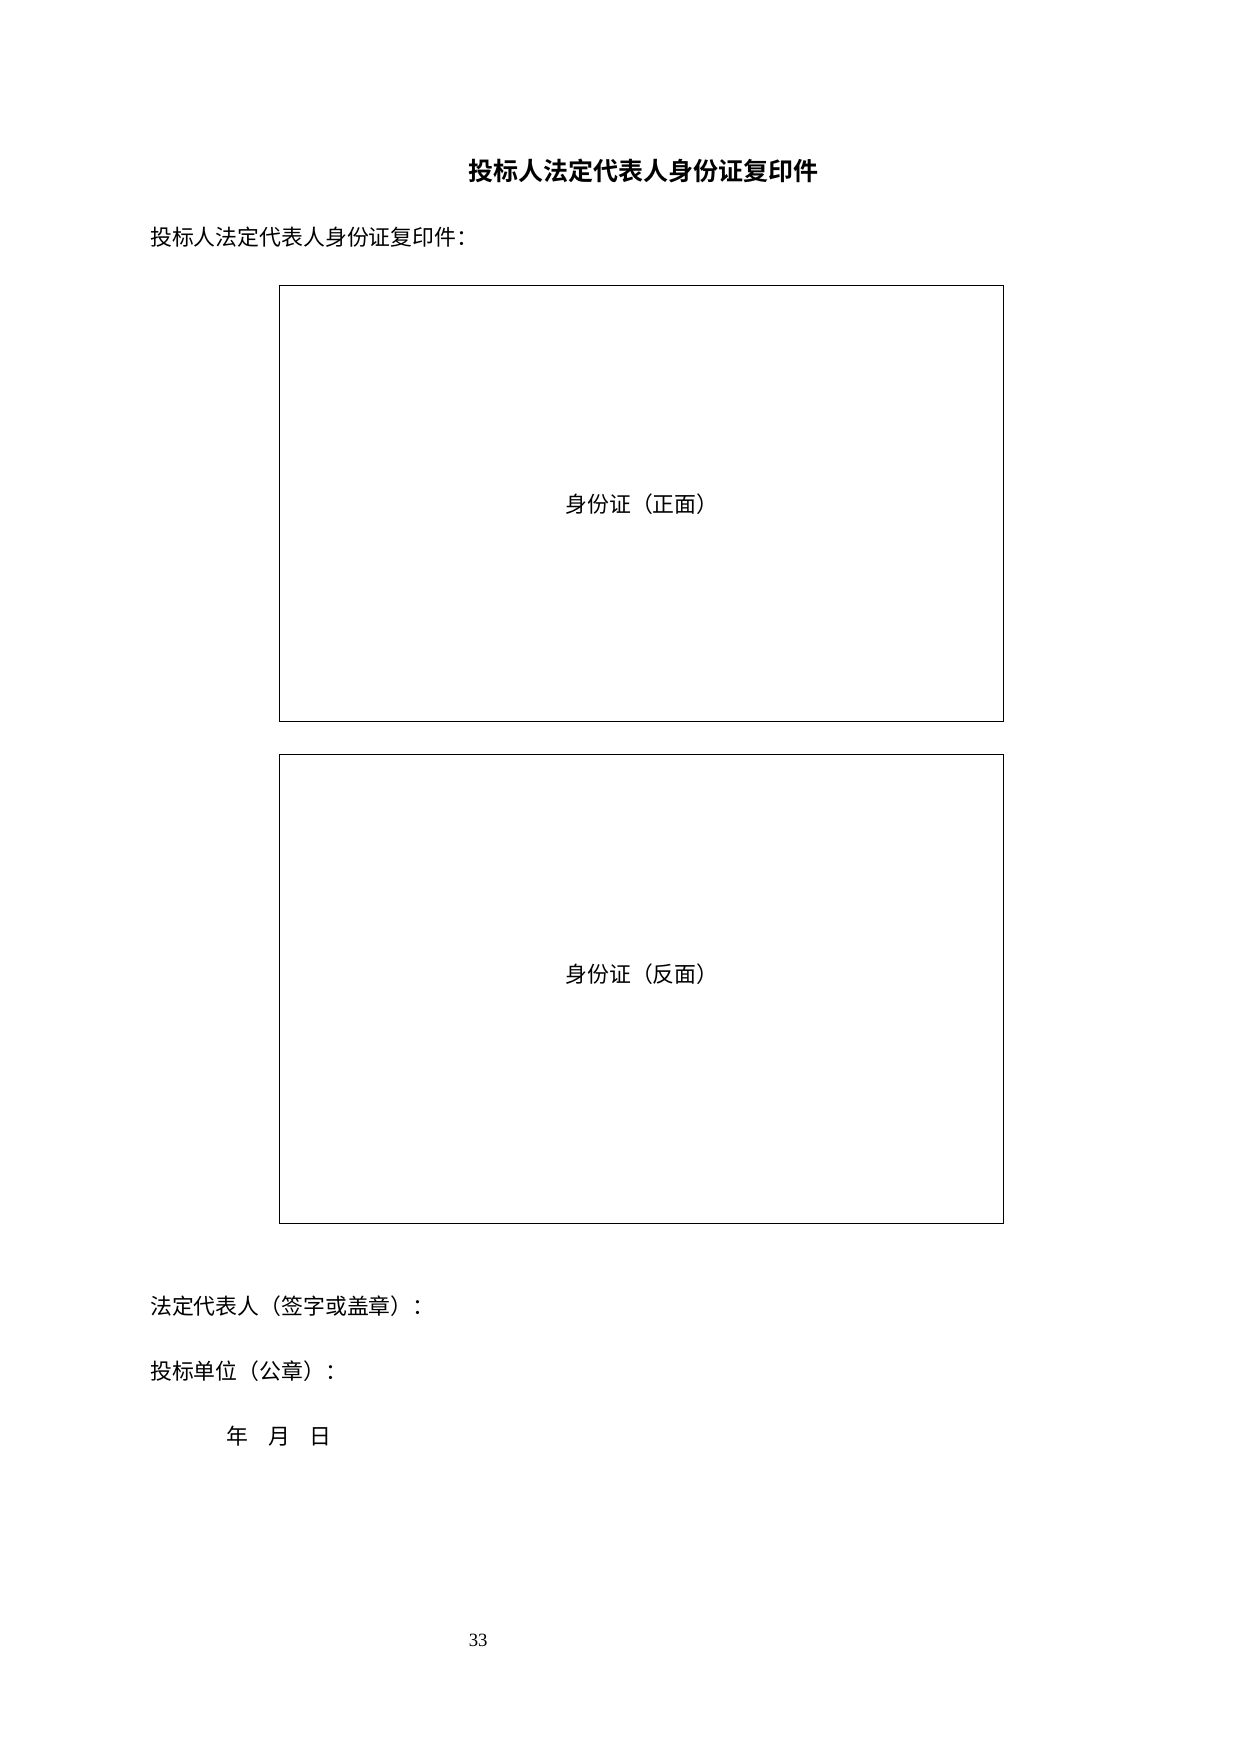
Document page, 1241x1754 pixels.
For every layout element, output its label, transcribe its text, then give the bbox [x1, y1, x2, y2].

table_header 身份证（反面） [280, 755, 1003, 1223]
text 投标人法定代表人身份证复印件 [150, 151, 1087, 187]
table_header 身份证（正面） [280, 286, 1003, 721]
text 法定代表人（签字或盖章）： [150, 1289, 1087, 1321]
text 年 月 日授权委托书格式： [150, 1419, 1087, 1451]
text 投标人法定代表人身份证复印件： [150, 220, 1087, 252]
text 投标单位（公章）： [150, 1354, 1087, 1386]
